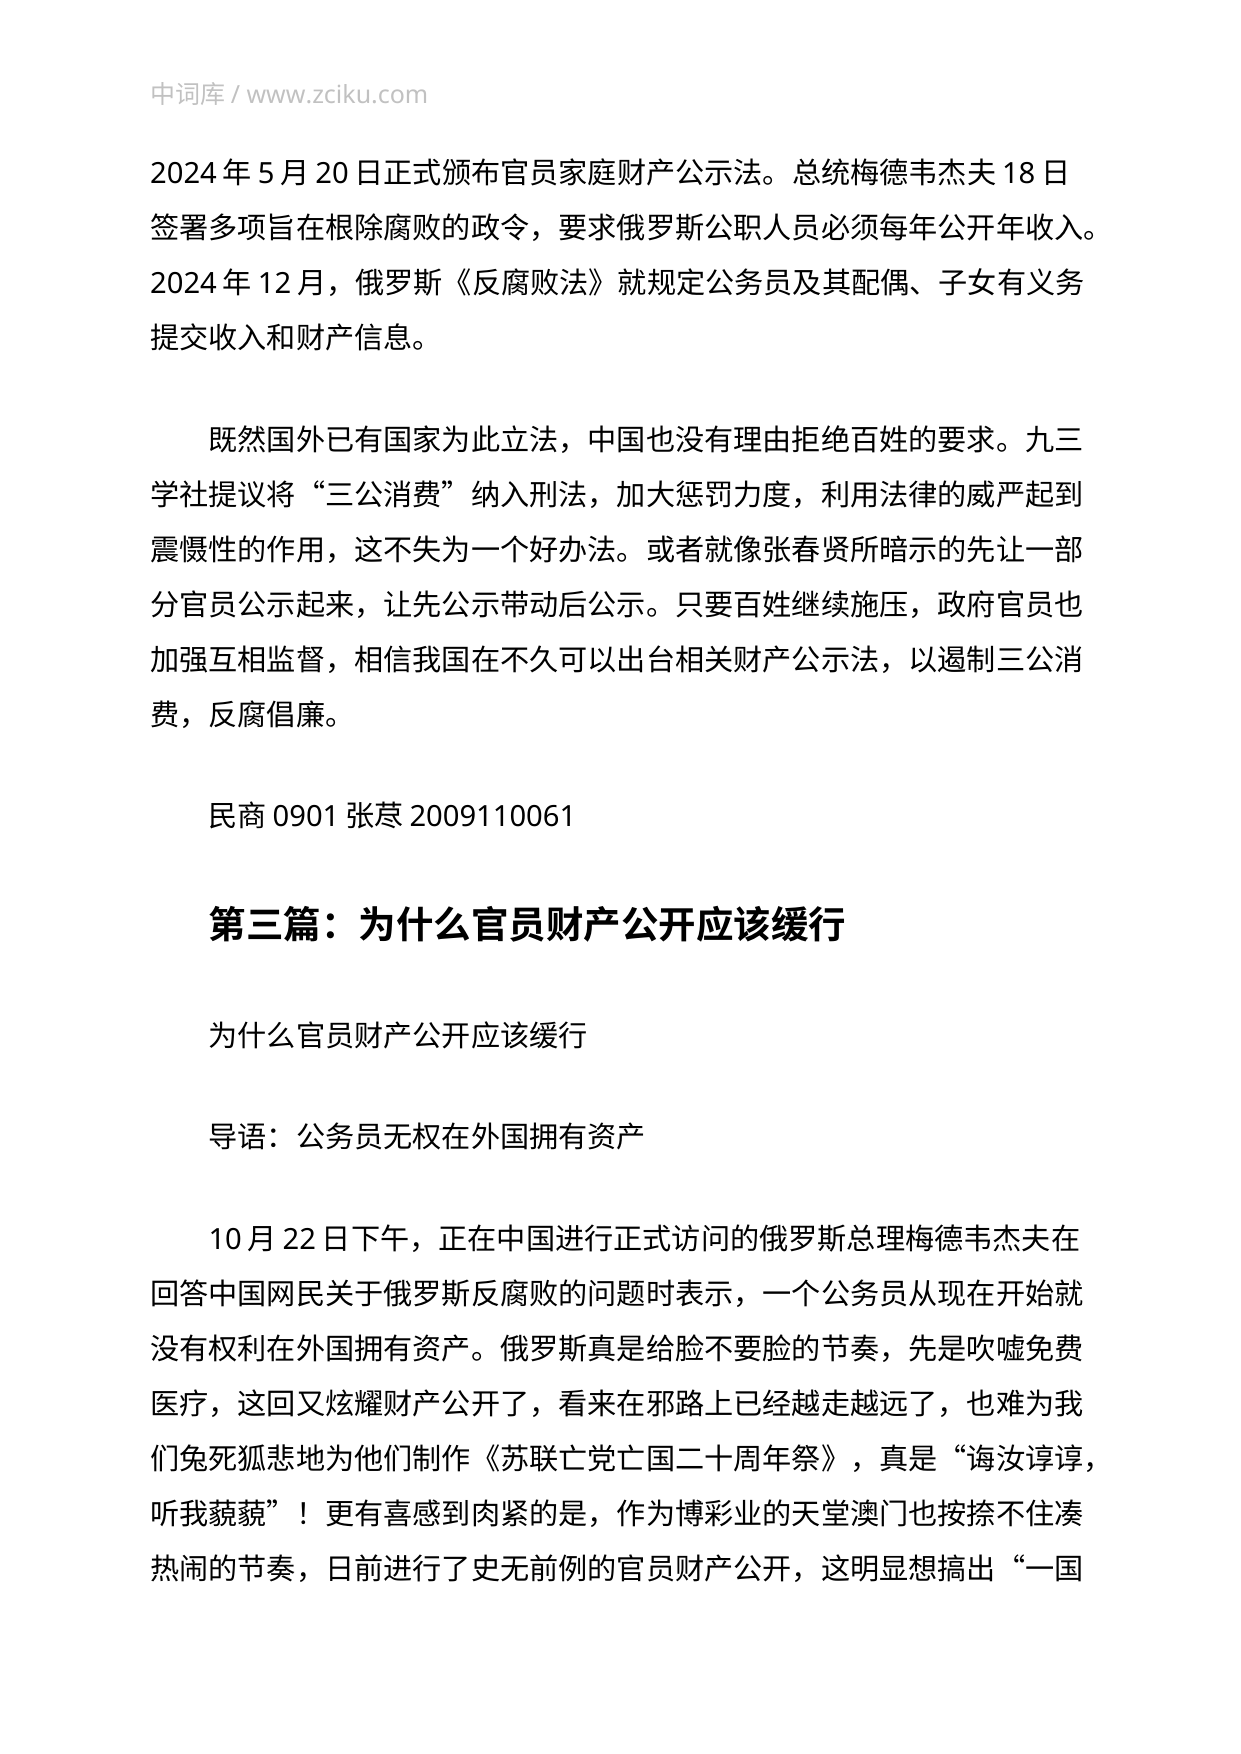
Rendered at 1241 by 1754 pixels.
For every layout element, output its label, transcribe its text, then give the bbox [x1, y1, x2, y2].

text 既然国外已有国家为此立法，中国也没有理由拒绝百姓的要求。九三学社提议将“三公消费”纳入刑法，加大惩罚力度，利用法律的威严起到震慑性的作用，这不失为一个好办法。或者就像张春贤所暗示的先让一部分官员公示起来，让先公示带动后公示。只要百姓继续施压，政府官员也加强互相监督，相信我国在不久可以出台相关财产公示法，以遏制三公消费，反腐倡廉。 [150, 417, 1090, 733]
text 民商0901张荩2009110061 [150, 793, 1090, 835]
text 第三篇：为什么官员财产公开应该缓行 [150, 895, 1090, 949]
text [150, 150, 1090, 357]
text 导语：公务员无权在外国拥有资产 [150, 1114, 1090, 1156]
text 为什么官员财产公开应该缓行 [150, 1012, 1090, 1054]
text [150, 1216, 1090, 1588]
